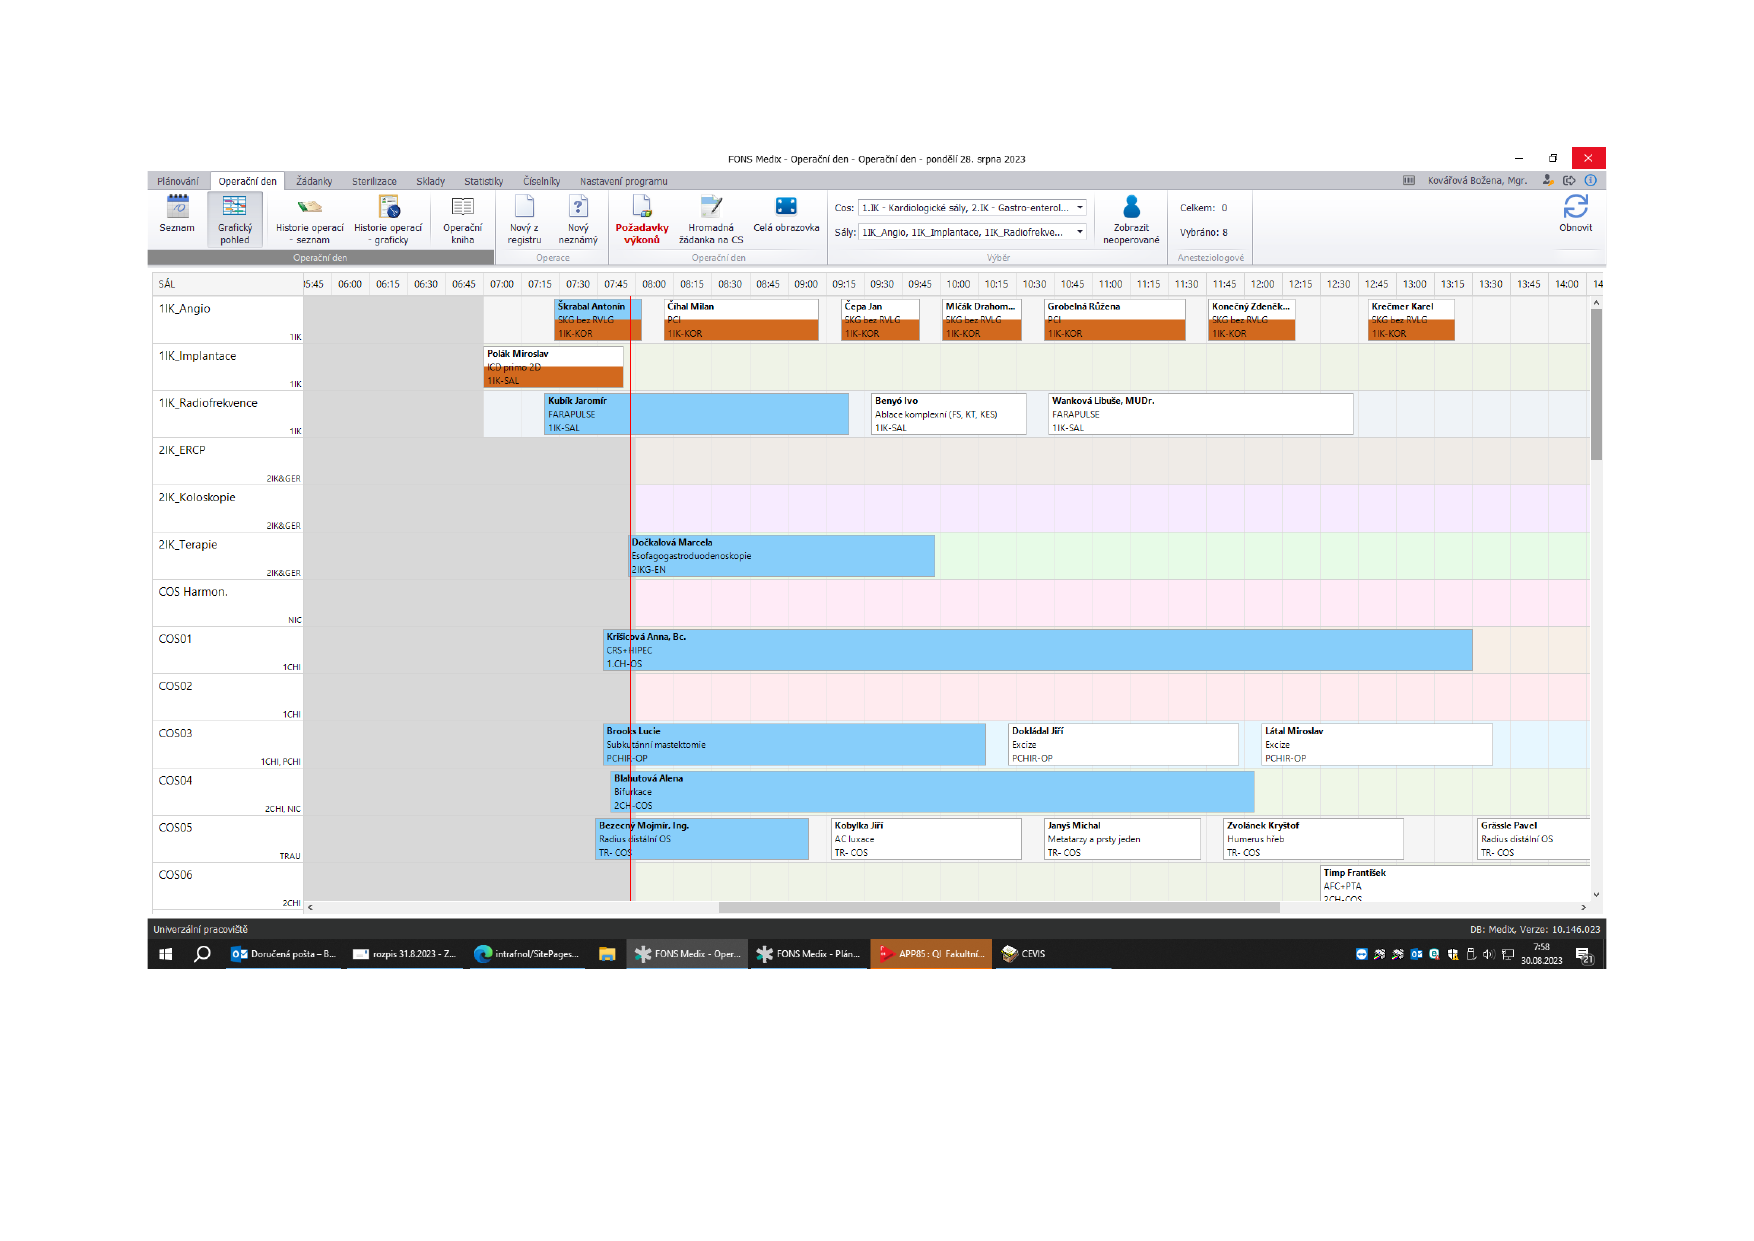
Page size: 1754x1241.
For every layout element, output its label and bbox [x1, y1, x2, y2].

picture [147, 147, 1607, 969]
